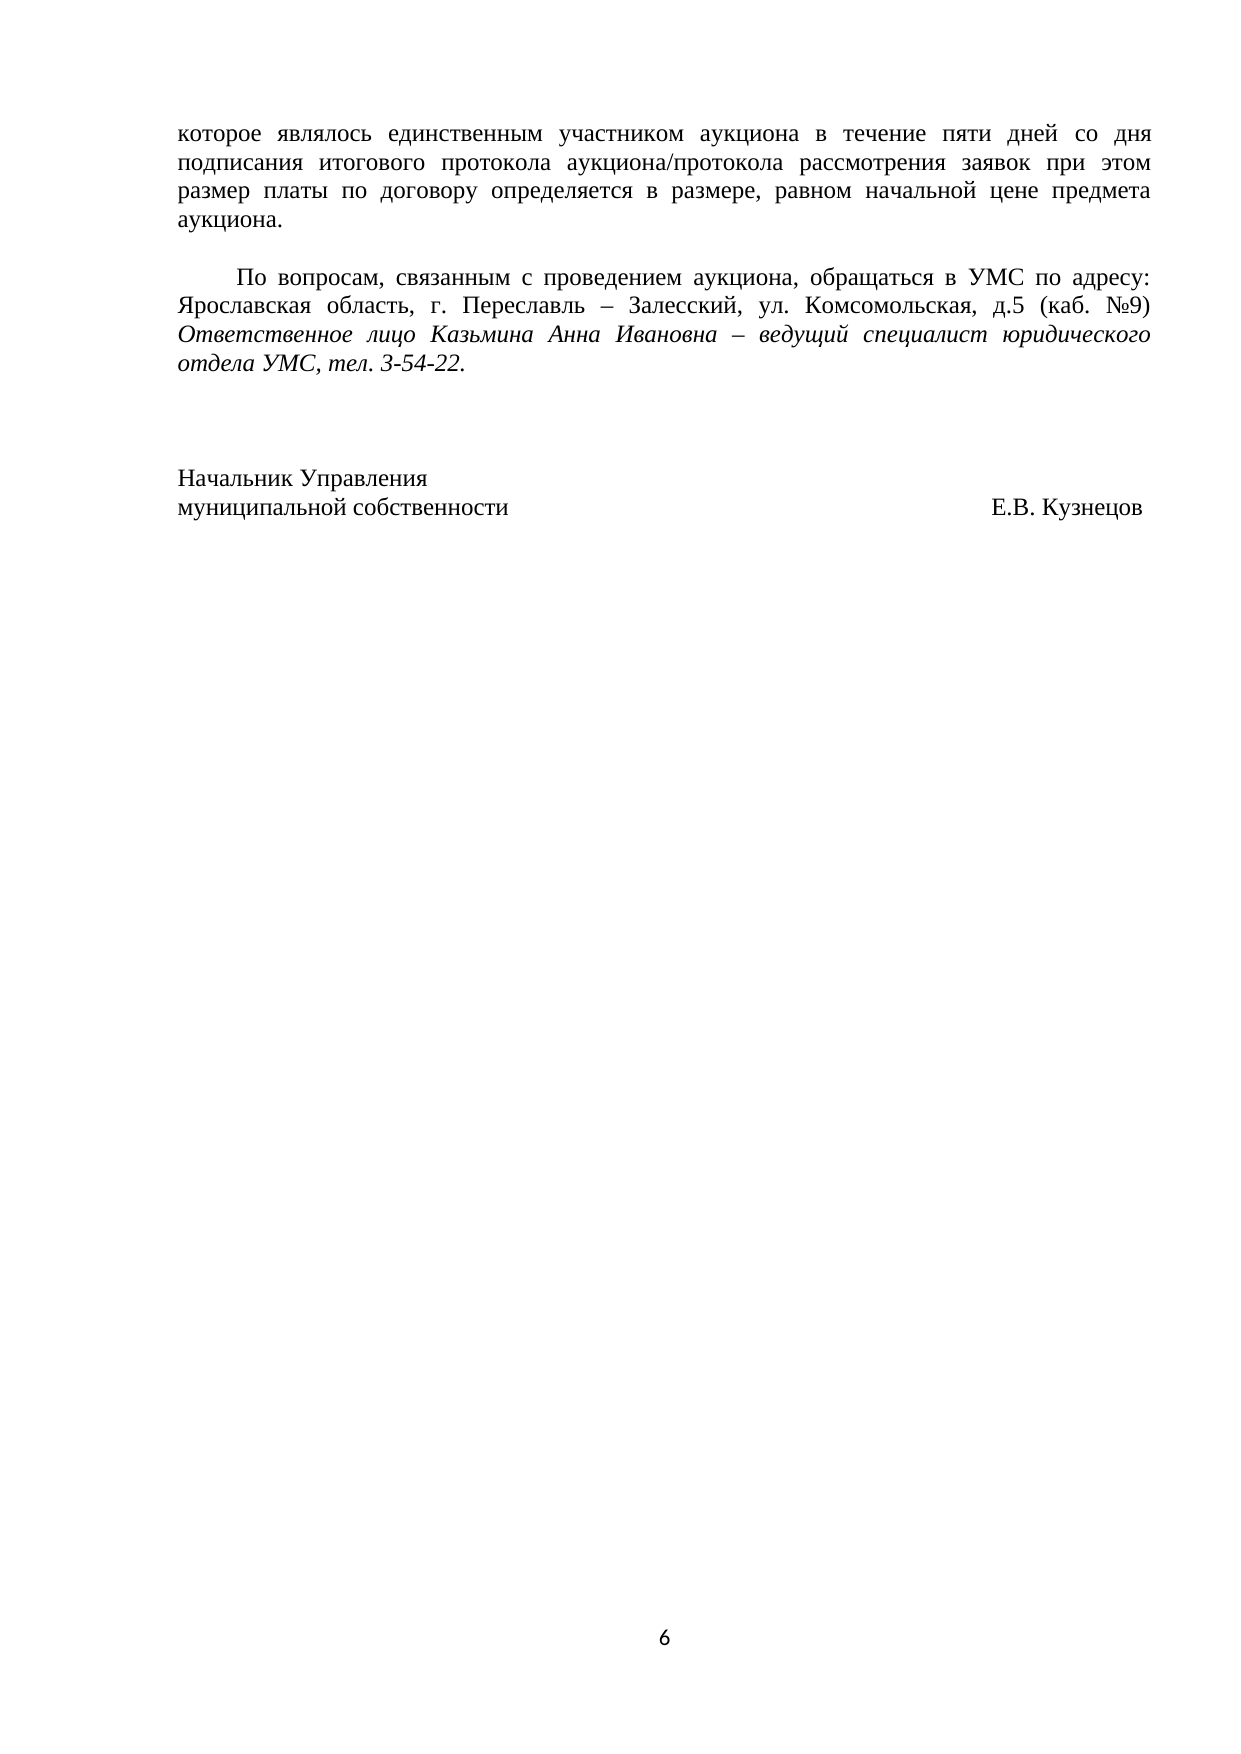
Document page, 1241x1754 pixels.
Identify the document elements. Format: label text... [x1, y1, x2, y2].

text Начальник Управления [177, 463, 1152, 492]
text муниципальной собственности Е.В. Кузнецов [177, 492, 1152, 521]
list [177, 118, 1152, 233]
text По вопросам, связанным с проведением аукциона, обращаться в УМС по адресу: Ярославская область, г. Переславль – Залесский, ул. Комсомольская, д.5 (каб. №9) Ответственное лицо Казьмина Анна Ивановна – ведущий специалист юридического отдела УМС, тел. 3-54-22. [177, 262, 1152, 377]
